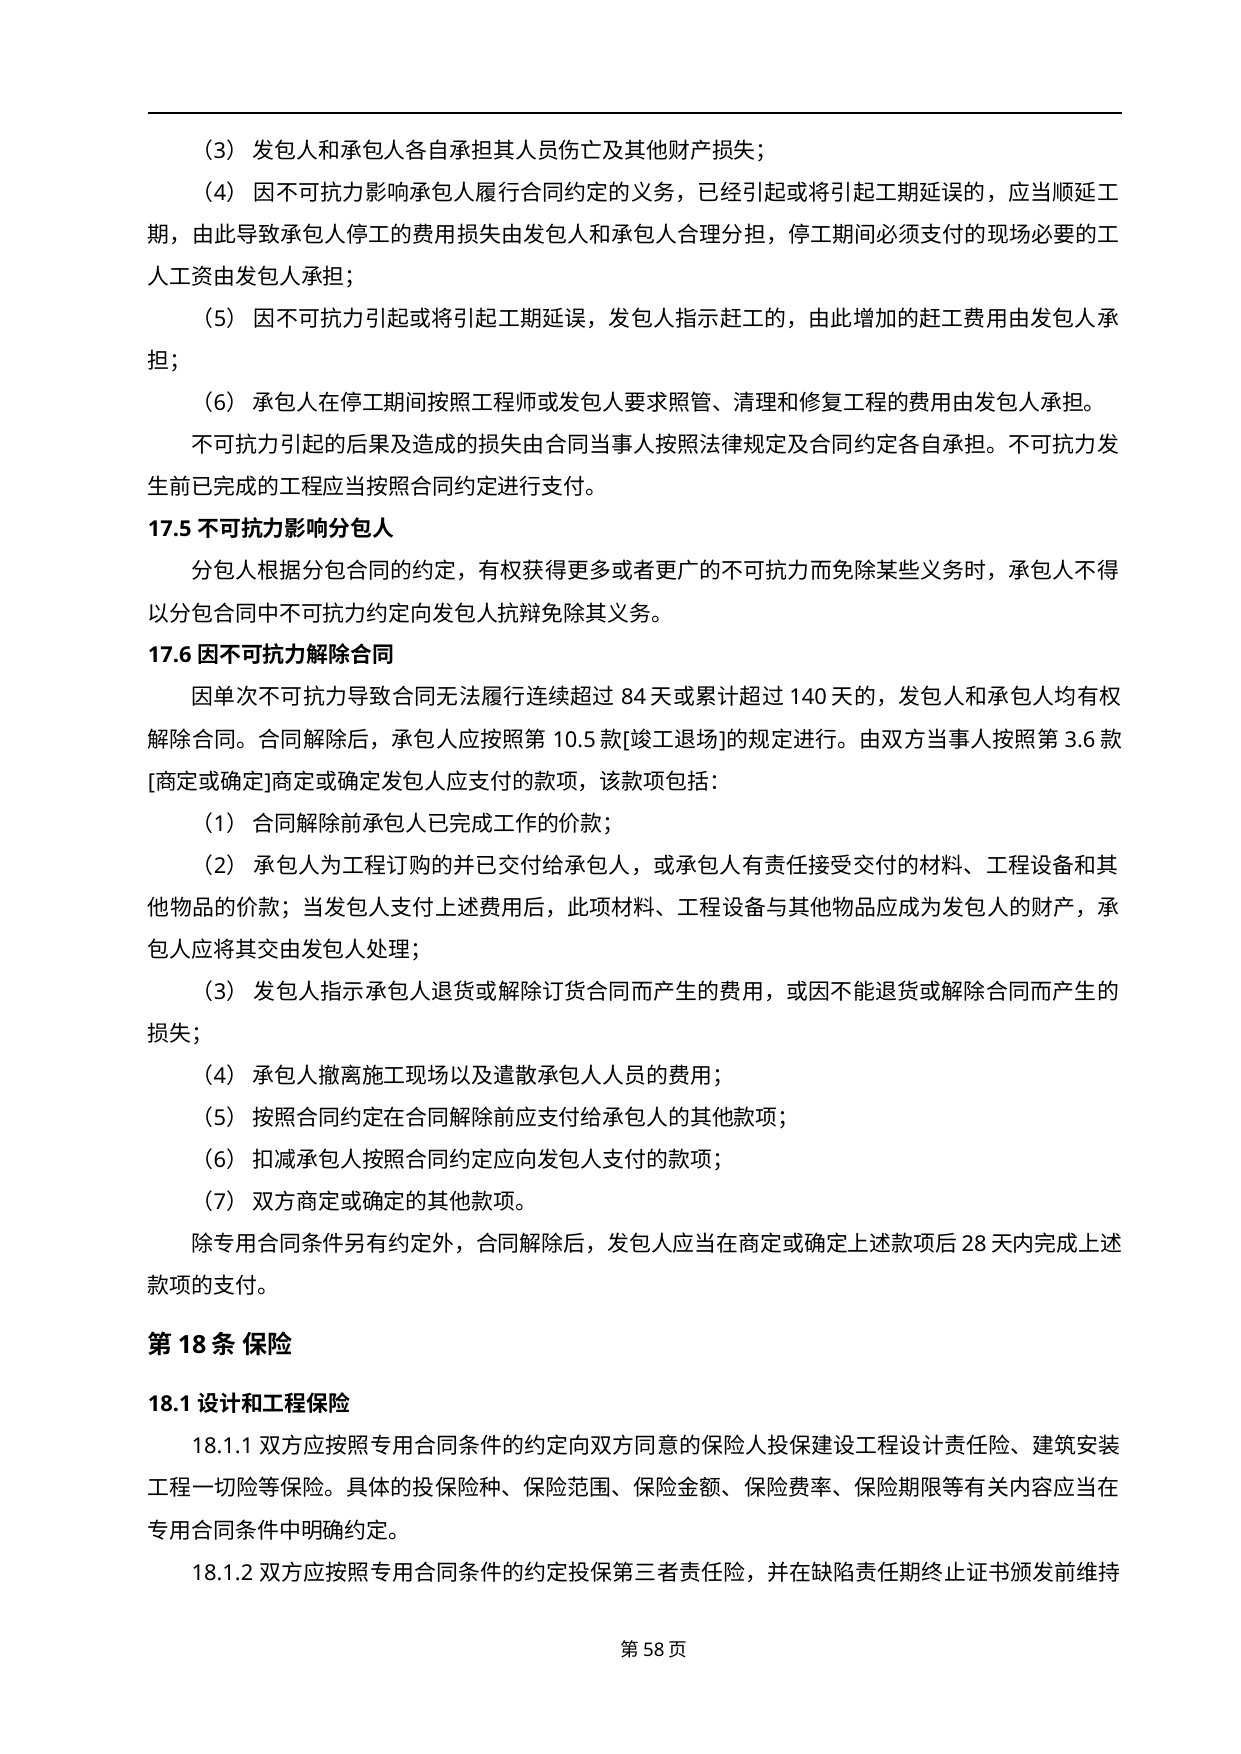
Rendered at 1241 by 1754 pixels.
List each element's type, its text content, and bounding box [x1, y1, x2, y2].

text （1） 合同解除前承包人已完成工作的价款； [148, 805, 1122, 838]
text 除专用合同条件另有约定外，合同解除后，发包人应当在商定或确定上述款项后28天内完成上述款项的支付。 [148, 1226, 1122, 1301]
text （2） 承包人为工程订购的并已交付给承包人，或承包人有责任接受交付的材料、工程设备和其他物品的价款；当发包人支付上述费用后，此项材料、工程设备与其他物品应成为发包人的财产，承包人应将其交由发包人处理； [148, 847, 1122, 964]
text （3） 发包人指示承包人退货或解除订货合同而产生的费用，或因不能退货或解除合同而产生的损失； [148, 974, 1122, 1048]
text （5） 按照合同约定在合同解除前应支付给承包人的其他款项； [148, 1100, 1122, 1132]
text （6） 承包人在停工期间按照工程师或发包人要求照管、清理和修复工程的费用由发包人承担。 [148, 385, 1122, 417]
text 因单次不可抗力导致合同无法履行连续超过84天或累计超过140天的，发包人和承包人均有权解除合同。合同解除后，承包人应按照第10.5款[竣工退场]的规定进行。由双方当事人按照第3.6款[商定或确定]商定或确定发包人应支付的款项，该款项包括： [148, 679, 1122, 796]
text （4） 承包人撤离施工现场以及遣散承包人人员的费用； [148, 1058, 1122, 1090]
text （4） 因不可抗力影响承包人履行合同约定的义务，已经引起或将引起工期延误的，应当顺延工期，由此导致承包人停工的费用损失由发包人和承包人合理分担，停工期间必须支付的现场必要的工人工资由发包人承担； [148, 174, 1122, 291]
text （5） 因不可抗力引起或将引起工期延误，发包人指示赶工的，由此增加的赶工费用由发包人承担； [148, 301, 1122, 375]
subtitle 17.6 因不可抗力解除合同 [148, 637, 1122, 669]
subtitle 第18条 保险 [148, 1310, 1122, 1375]
subtitle 17.5 不可抗力影响分包人 [148, 511, 1122, 543]
text （7） 双方商定或确定的其他款项。 [148, 1184, 1122, 1216]
text 不可抗力引起的后果及造成的损失由合同当事人按照法律规定及合同约定各自承担。不可抗力发生前已完成的工程应当按照合同约定进行支付。 [148, 427, 1122, 501]
text （3） 发包人和承包人各自承担其人员伤亡及其他财产损失； [148, 132, 1122, 165]
text 18.1.1 双方应按照专用合同条件的约定向双方同意的保险人投保建设工程设计责任险、建筑安装工程一切险等保险。具体的投保险种、保险范围、保险金额、保险费率、保险期限等有关内容应当在专用合同条件中明确约定。 [148, 1428, 1122, 1545]
text 分包人根据分包合同的约定，有权获得更多或者更广的不可抗力而免除某些义务时，承包人不得以分包合同中不可抗力约定向发包人抗辩免除其义务。 [148, 553, 1122, 628]
text （6） 扣减承包人按照合同约定应向发包人支付的款项； [148, 1142, 1122, 1174]
subtitle 18.1 设计和工程保险 [148, 1386, 1122, 1418]
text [148, 1554, 1122, 1587]
